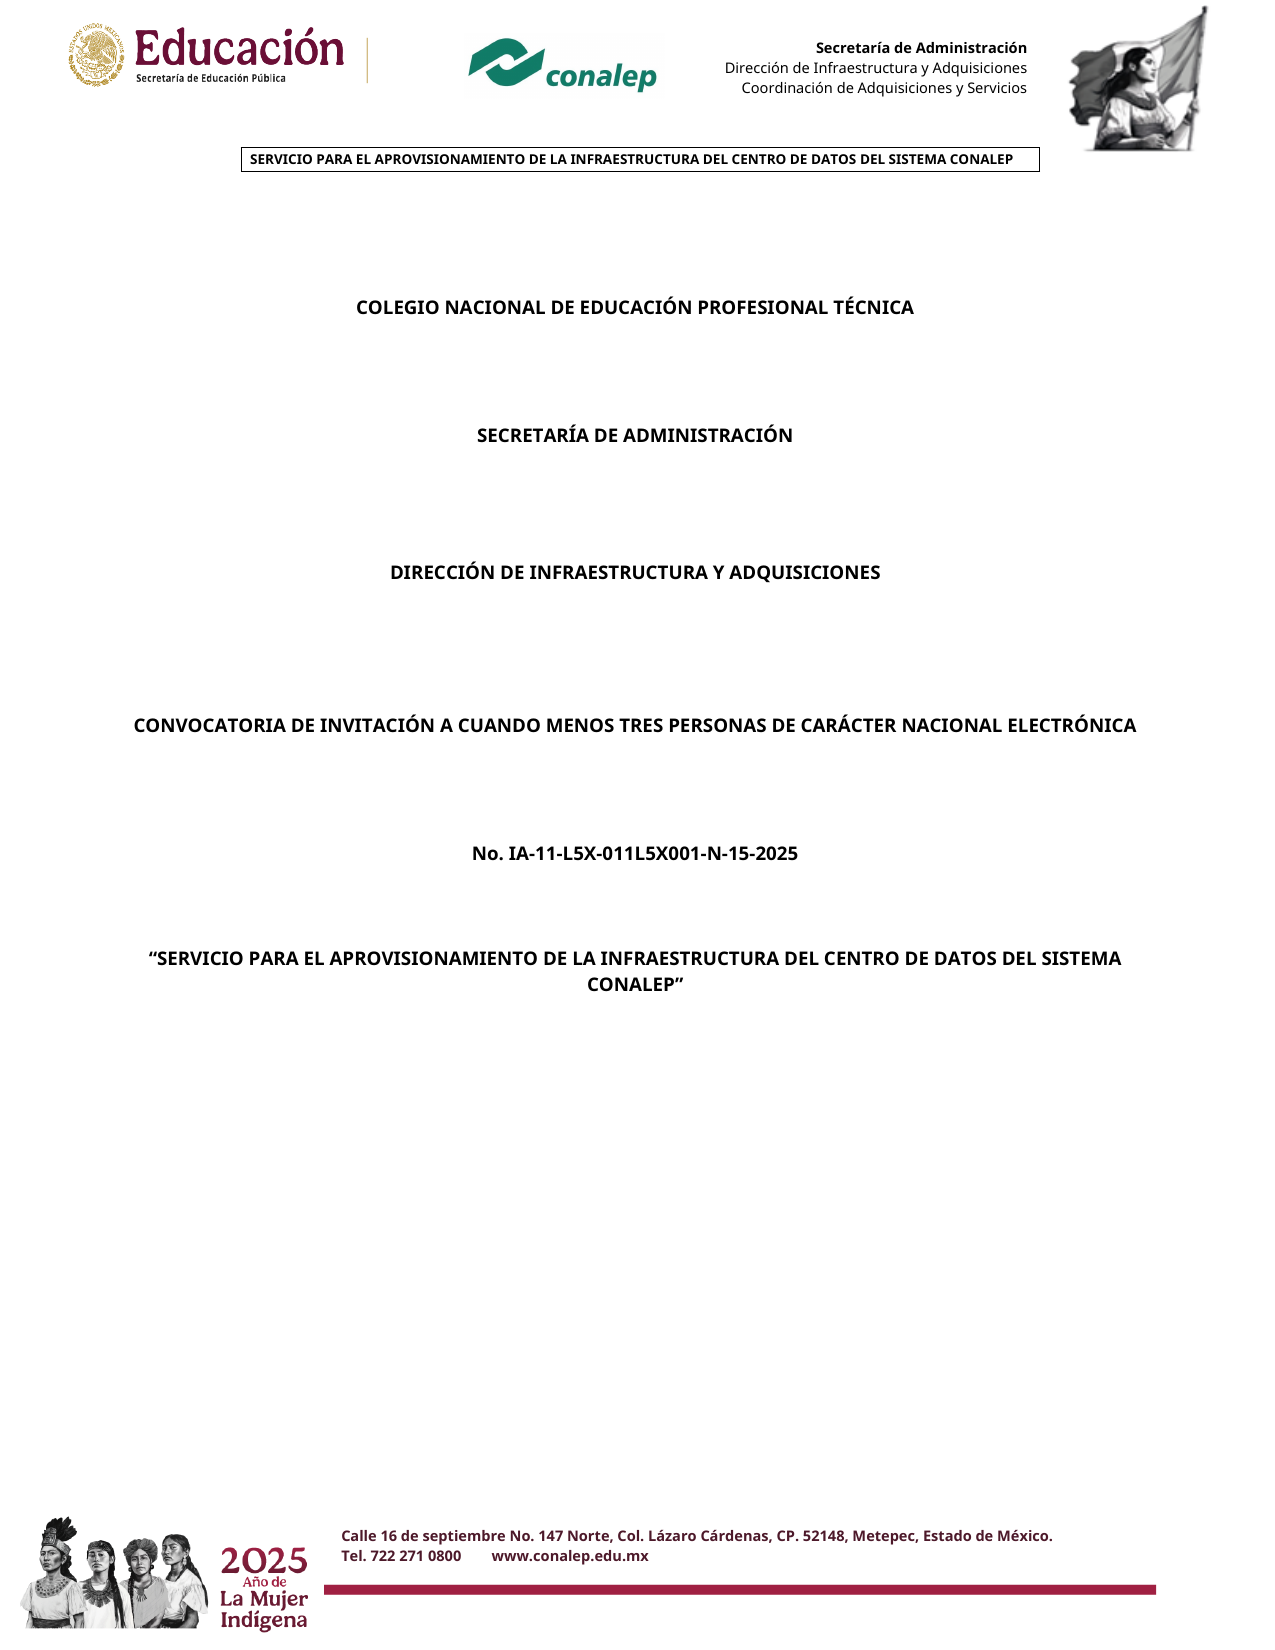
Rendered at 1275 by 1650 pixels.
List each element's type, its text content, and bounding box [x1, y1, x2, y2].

subtitle CONVOCATORIA DE INVITACIÓN A CUANDO MENOS TRES PERSONAS DE CARÁCTER NACIONAL ELECTRÓNICA [133, 713, 1137, 738]
picture [68, 23, 368, 87]
subtitle COLEGIO NACIONAL DE EDUCACIÓN PROFESIONAL TÉCNICA [133, 294, 1137, 320]
text “SERVICIO PARA EL APROVISIONAMIENTO DE LA INFRAESTRUCTURA DEL CENTRO DE DATOS DEL SISTEMA CONALEP” [133, 946, 1137, 997]
picture [1054, 5, 1215, 164]
picture [0, 1493, 1230, 1650]
picture [463, 33, 665, 99]
subtitle DIRECCIÓN DE INFRAESTRUCTURA Y ADQUISICIONES [133, 559, 1137, 585]
subtitle No. IA-11-L5X-011L5X001-N-15-2025 [133, 840, 1137, 866]
subtitle SECRETARÍA DE ADMINISTRACIÓN [133, 422, 1137, 447]
